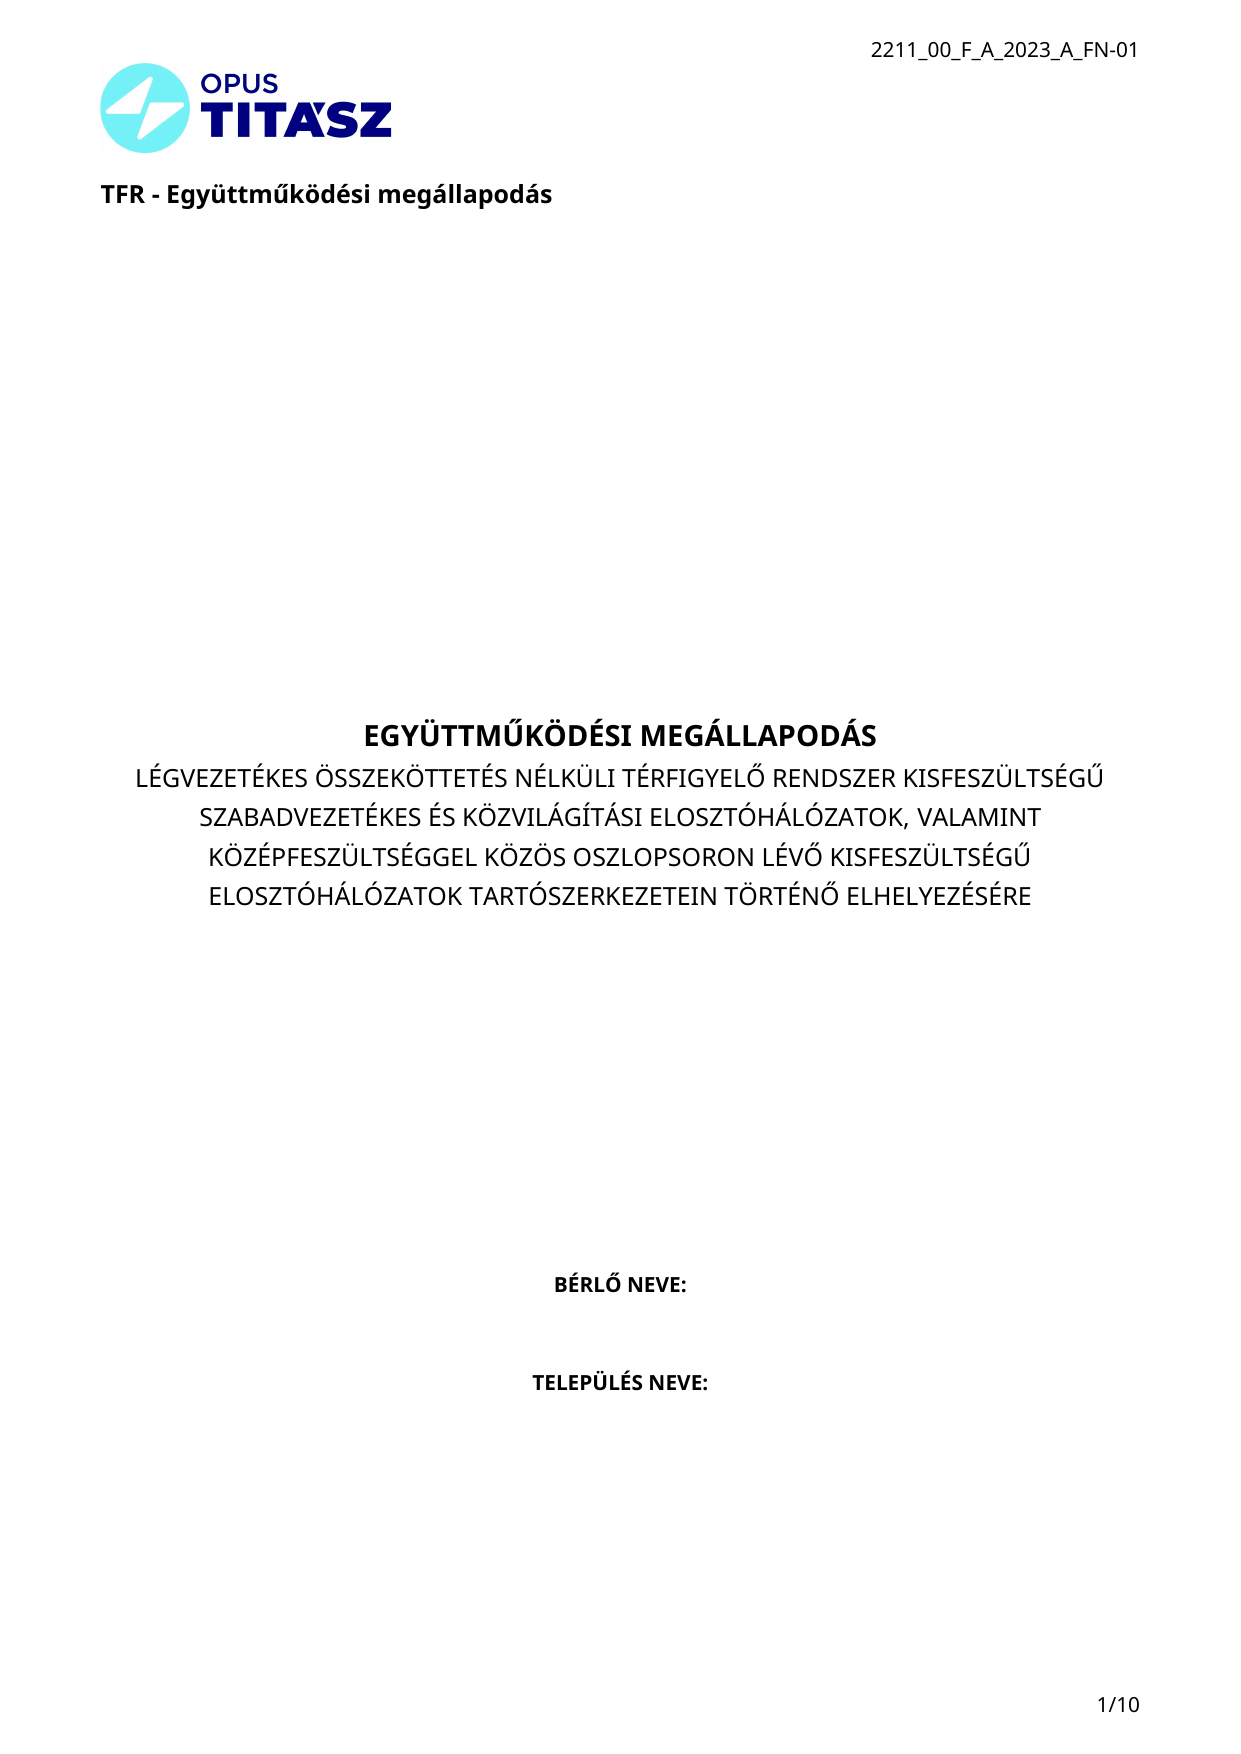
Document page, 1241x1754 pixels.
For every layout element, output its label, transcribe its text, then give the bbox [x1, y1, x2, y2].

text TFR - Együttműködési megállapodás [100, 177, 1140, 211]
text EGYÜTTMŰKÖDÉSI MEGÁLLAPODÁS [100, 715, 1140, 755]
text BÉRLŐ NEVE: [100, 1270, 1140, 1298]
picture [100, 63, 392, 153]
text TELEPÜLÉS NEVE: [100, 1368, 1140, 1396]
text LÉGVEZETÉKES ÖSSZEKÖTTETÉS NÉLKÜLI TÉRFIGYELŐ RENDSZER KISFESZÜLTSÉGŰ SZABADVEZETÉKES ÉS KÖZVILÁGÍTÁSI ELOSZTÓHÁLÓZATOK, VALAMINT KÖZÉPFESZÜLTSÉGGEL KÖZÖS OSZLOPSORON LÉVŐ KISFESZÜLTSÉGŰ ELOSZTÓHÁLÓZATOK TARTÓSZERKEZETEIN TÖRTÉNŐ ELHELYEZÉSÉRE [100, 761, 1140, 912]
